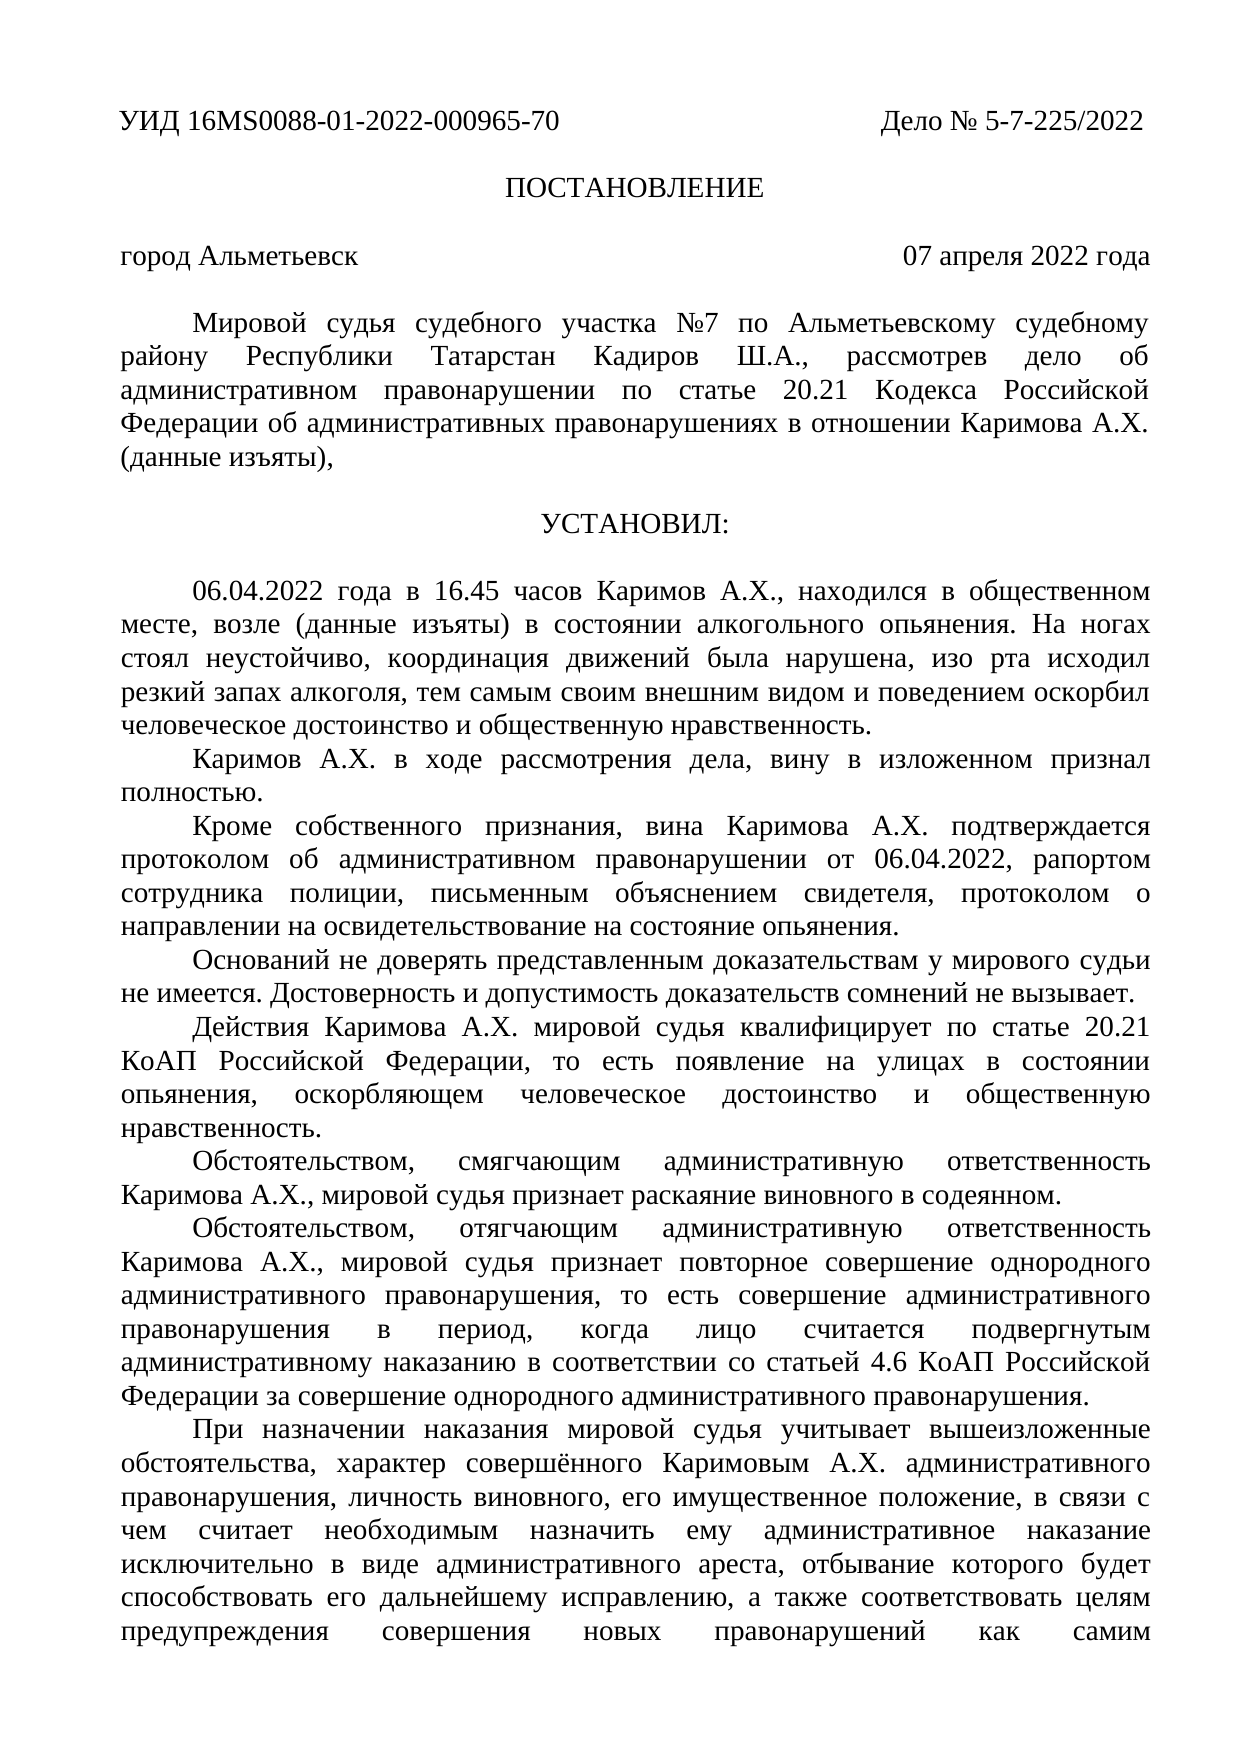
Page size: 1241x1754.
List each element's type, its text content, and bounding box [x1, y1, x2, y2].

text УИД 16MS0088-01-2022-000965-70 Дело № 5-7-225/2022 [118, 103, 1151, 137]
text Кроме собственного признания, вина Каримова А.Х. подтверждается протоколом об административном правонарушении от 06.04.2022, рапортом сотрудника полиции, письменным объяснением свидетеля, протоколом о направлении на освидетельствование на состояние опьянения. [121, 808, 1151, 942]
text Действия Каримова А.Х. мировой судья квалифицирует по статье 20.21 КоАП Российской Федерации, то есть появление на улицах в состоянии опьянения, оскорбляющем человеческое достоинство и общественную нравственность. [121, 1009, 1151, 1143]
text город Альметьевск 07 апреля 2022 года [120, 238, 1151, 271]
text Мировой судья судебного участка №7 по Альметьевскому судебному району Республики Татарстан Кадиров Ш.А., рассмотрев дело об административном правонарушении по статье 20.21 Кодекса Российской Федерации об административных правонарушениях в отношении Каримова А.Х. (данные изъяты), [120, 305, 1149, 472]
text Оснований не доверять представленным доказательствам у мирового судьи не имеется. Достоверность и допустимость доказательств сомнений не вызывает. [121, 942, 1151, 1009]
text Каримов А.Х. в ходе рассмотрения дела, вину в изложенном признал полностью. [121, 741, 1151, 808]
text 06.04.2022 года в 16.45 часов Каримов А.Х., находился в общественном месте, возле (данные изъяты) в состоянии алкогольного опьянения. На ногах стоял неустойчиво, координация движений была нарушена, изо рта исходил резкий запах алкоголя, тем самым своим внешним видом и поведением оскорбил человеческое достоинство и общественную нравственность. [121, 573, 1151, 741]
text Обстоятельством, смягчающим административную ответственность Каримова А.Х., мировой судья признает раскаяние виновного в содеянном. [121, 1143, 1151, 1210]
text ПОСТАНОВЛЕНИЕ [118, 171, 1151, 204]
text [121, 1412, 1151, 1646]
text Обстоятельством, отягчающим административную ответственность Каримова А.Х., мировой судья признает повторное совершение однородного административного правонарушения, то есть совершение административного правонарушения в период, когда лицо считается подвергнутым административному наказанию в соответствии со статьей 4.6 КоАП Российской Федерации за совершение однородного административного правонарушения. [121, 1210, 1151, 1412]
text УСТАНОВИЛ: [118, 506, 1151, 539]
